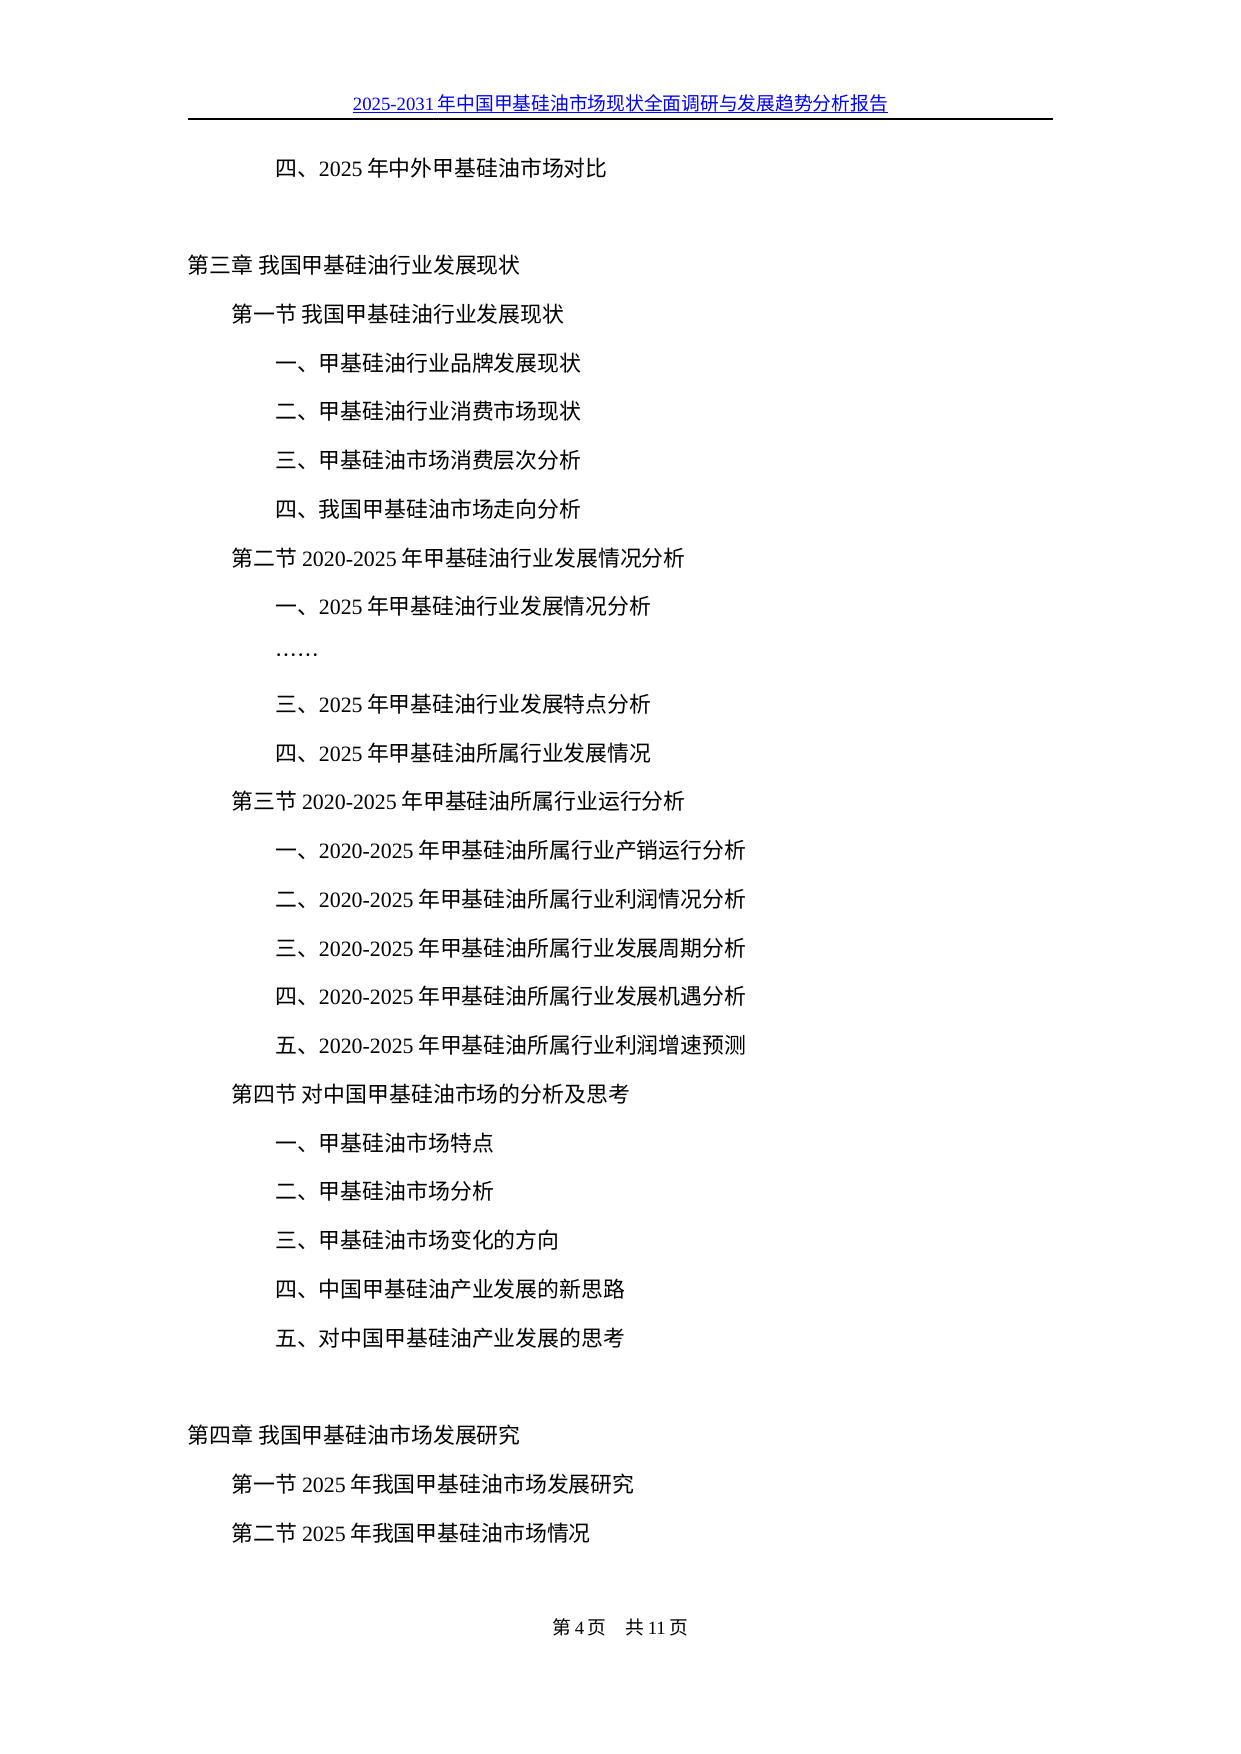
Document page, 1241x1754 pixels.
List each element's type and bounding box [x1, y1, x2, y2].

text [187, 150, 1053, 1548]
